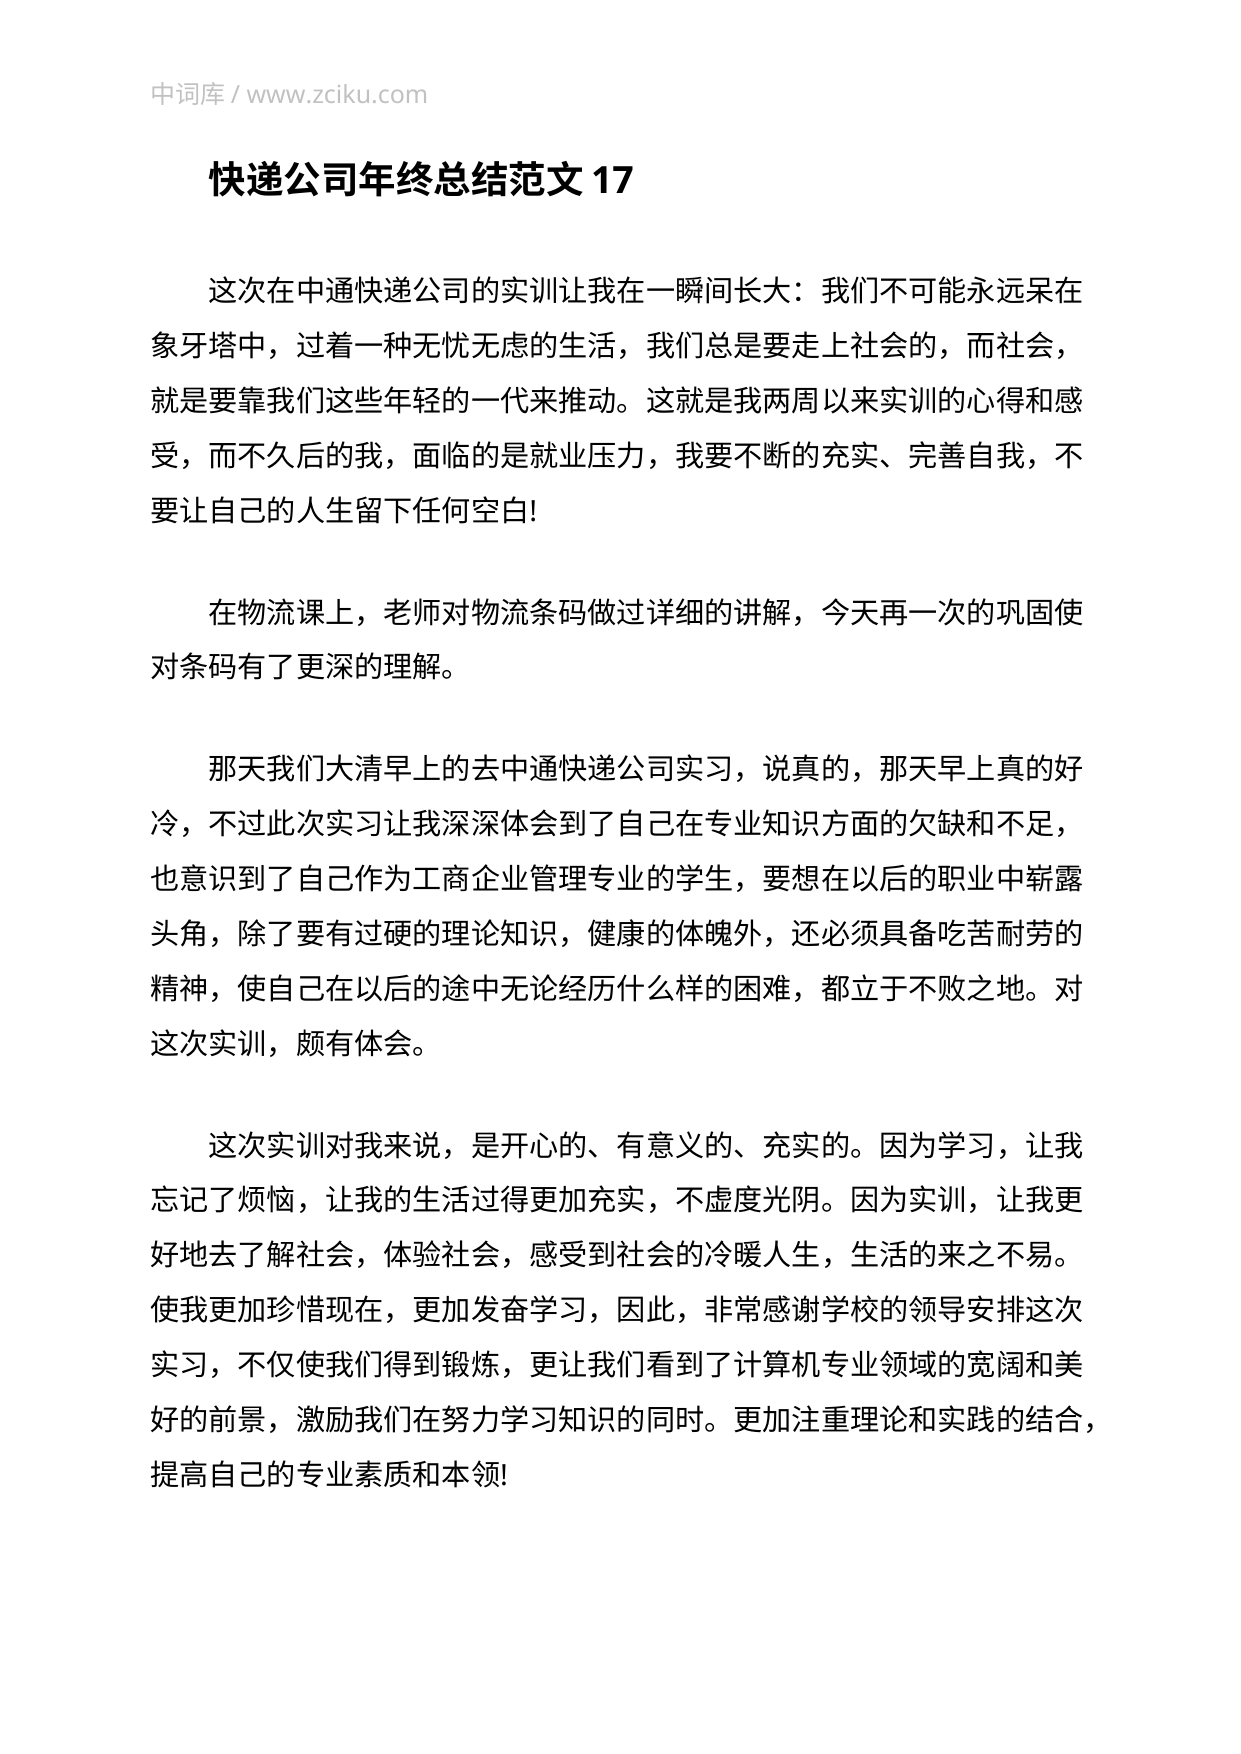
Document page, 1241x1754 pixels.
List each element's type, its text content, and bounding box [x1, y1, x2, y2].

text 那天我们大清早上的去中通快递公司实习，说真的，那天早上真的好冷，不过此次实习让我深深体会到了自己在专业知识方面的欠缺和不足，也意识到了自己作为工商企业管理专业的学生，要想在以后的职业中崭露头角，除了要有过硬的理论知识，健康的体魄外，还必须具备吃苦耐劳的精神，使自己在以后的途中无论经历什么样的困难，都立于不败之地。对这次实训，颇有体会。 [150, 746, 1090, 1063]
text 这次在中通快递公司的实训让我在一瞬间长大：我们不可能永远呆在象牙塔中，过着一种无忧无虑的生活，我们总是要走上社会的，而社会，就是要靠我们这些年轻的一代来推动。这就是我两周以来实训的心得和感受，而不久后的我，面临的是就业压力，我要不断的充实、完善自我，不要让自己的人生留下任何空白! [150, 268, 1090, 529]
text 这次实训对我来说，是开心的、有意义的、充实的。因为学习，让我忘记了烦恼，让我的生活过得更加充实，不虚度光阴。因为实训，让我更好地去了解社会，体验社会，感受到社会的冷暖人生，生活的来之不易。使我更加珍惜现在，更加发奋学习，因此，非常感谢学校的领导安排这次实习，不仅使我们得到锻炼，更让我们看到了计算机专业领域的宽阔和美好的前景，激励我们在努力学习知识的同时。更加注重理论和实践的结合，提高自己的专业素质和本领! [150, 1122, 1090, 1494]
text 快递公司年终总结范文17 [150, 150, 1090, 204]
text 在物流课上，老师对物流条码做过详细的讲解，今天再一次的巩固使对条码有了更深的理解。 [150, 589, 1090, 686]
